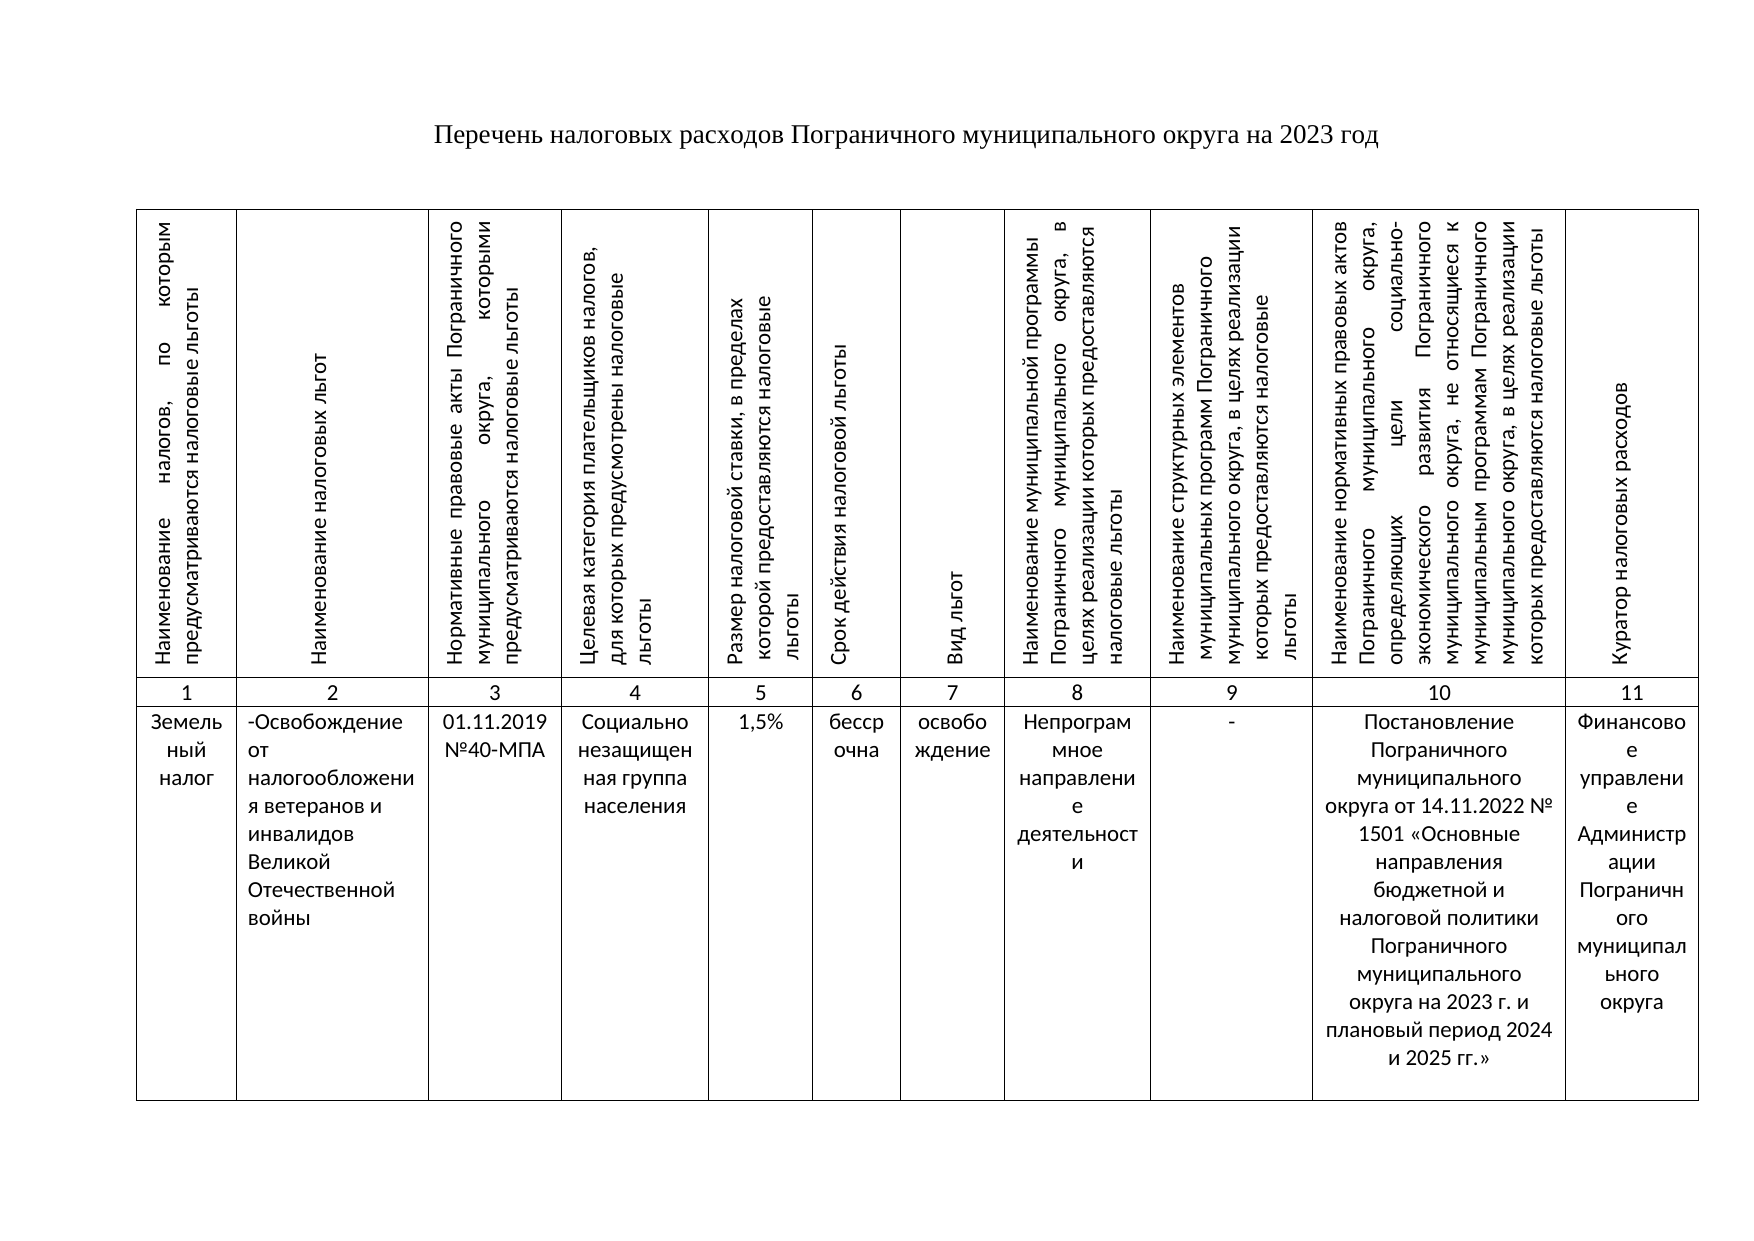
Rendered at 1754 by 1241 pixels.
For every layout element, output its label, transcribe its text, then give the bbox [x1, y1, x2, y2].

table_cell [1005, 707, 1150, 1099]
table_header Наименование налоговых льгот [237, 210, 428, 677]
table_cell 9 [1151, 678, 1312, 706]
table_cell 10 [1313, 678, 1565, 706]
table_header Размер налоговой ставки, в пределах которой предоставляются налоговые льготы [709, 210, 812, 677]
table_cell 6 [813, 678, 900, 706]
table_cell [1313, 707, 1565, 1099]
table_header Наименование структурных элементов муниципальных программ Пограничного муниципального округа, в целях реализации которых предоставляются налоговые льготы [1151, 210, 1312, 677]
text Перечень налоговых расходов Пограничного муниципального округа на 2023 год [148, 118, 1665, 149]
table_header Куратор налоговых расходов [1566, 210, 1698, 677]
table_header Наименование налогов, по которым предусматриваются налоговые льготы [137, 210, 236, 677]
table_cell 2 [237, 678, 428, 706]
table_header Нормативные правовые акты Пограничного муниципального округа, которыми предусматриваются налоговые льготы [429, 210, 561, 677]
table_cell 11 [1566, 678, 1698, 706]
table_cell 1,5% [709, 707, 812, 1099]
table_cell 5 [709, 678, 812, 706]
table_cell - [1151, 707, 1312, 1099]
table_cell 1 [137, 678, 236, 706]
table_cell 01.11.2019 №40-МПА [429, 707, 561, 1099]
table_cell 3 [429, 678, 561, 706]
table_cell -Освобождение от налогообложения ветеранов и инвалидов Великой Отечественной войны [237, 707, 428, 1099]
table_header Вид льгот [901, 210, 1004, 677]
table_cell 7 [901, 678, 1004, 706]
table_header Целевая категория плательщиков налогов, для которых предусмотрены налоговые льготы [562, 210, 708, 677]
table_cell освобождение [901, 707, 1004, 1099]
table_cell 4 [562, 678, 708, 706]
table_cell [562, 707, 708, 1099]
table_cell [1566, 707, 1698, 1099]
table_cell 8 [1005, 678, 1150, 706]
table_header Срок действия налоговой льготы [813, 210, 900, 677]
table_cell бессрочна [813, 707, 900, 1099]
table_cell Земельный налог [137, 707, 236, 1099]
table_header Наименование нормативных правовых актов Пограничного муниципального округа, определяющих цели социально-экономического развития Пограничного муниципального округа, не относящиеся к муниципальным программам Пограничного муниципального округа, в целях реализации которых предоставляются налоговые льготы [1313, 210, 1565, 677]
table_header Наименование муниципальной программы Пограничного муниципального округа, в целях реализации которых предоставляются налоговые льготы [1005, 210, 1150, 677]
